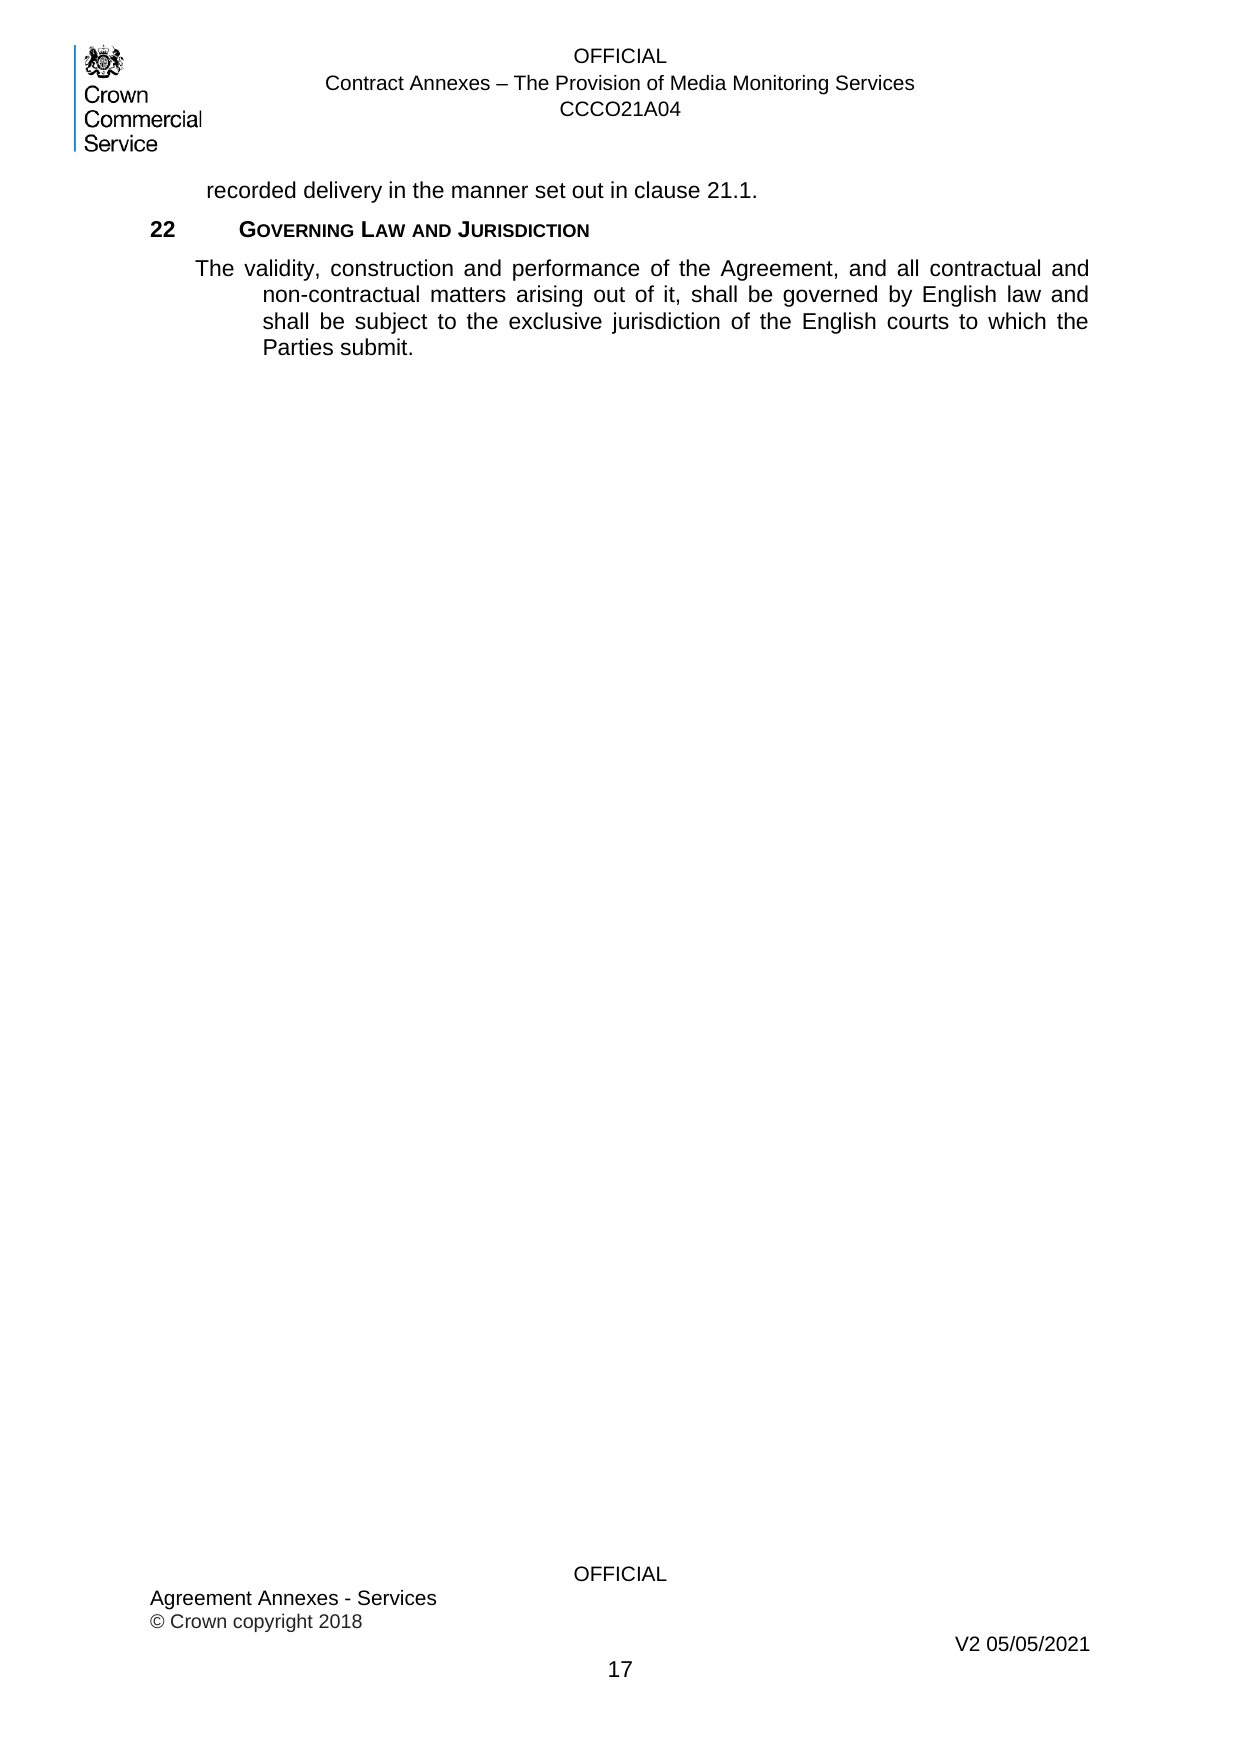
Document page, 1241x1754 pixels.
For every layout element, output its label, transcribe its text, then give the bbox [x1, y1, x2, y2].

list Governing Law and Jurisdiction [150, 216, 1090, 242]
text The validity, construction and performance of the Agreement, and all contractual and non-contractual matters arising out of it, shall be governed by English law and shall be subject to the exclusive jurisdiction of the English courts to which the Parties submit. [195, 255, 1090, 360]
picture [73, 44, 202, 152]
